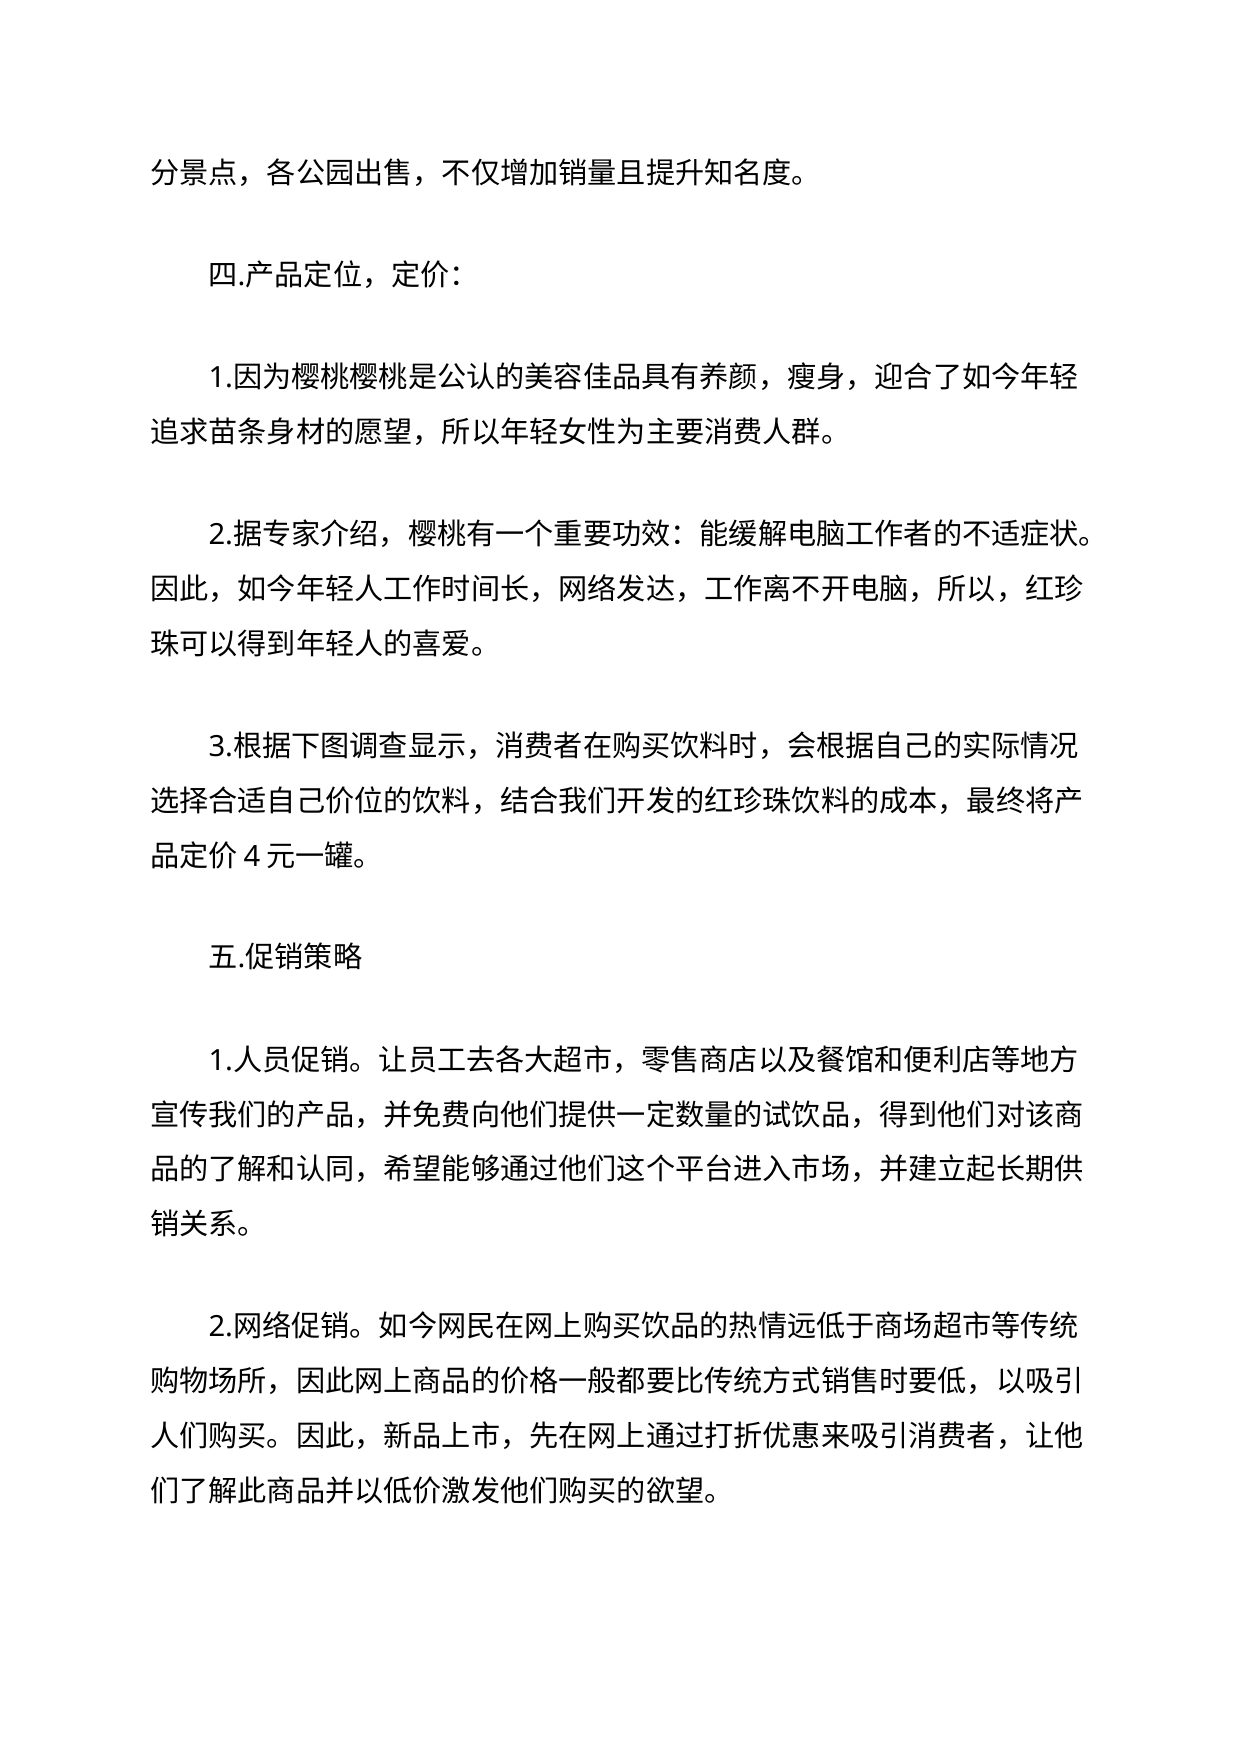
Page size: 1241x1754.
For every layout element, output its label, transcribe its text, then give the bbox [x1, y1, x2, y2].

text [150, 150, 1090, 192]
text 四.产品定位，定价： [150, 252, 1090, 294]
text 2.据专家介绍，樱桃有一个重要功效：能缓解电脑工作者的不适症状。因此，如今年轻人工作时间长，网络发达，工作离不开电脑，所以，红珍珠可以得到年轻人的喜爱。 [150, 511, 1090, 663]
text 1.因为樱桃樱桃是公认的美容佳品具有养颜，瘦身，迎合了如今年轻追求苗条身材的愿望，所以年轻女性为主要消费人群。 [150, 354, 1090, 451]
text 3.根据下图调查显示，消费者在购买饮料时，会根据自己的实际情况选择合适自己价位的饮料，结合我们开发的红珍珠饮料的成本，最终将产品定价4元一罐。 [150, 722, 1090, 874]
text 2.网络促销。如今网民在网上购买饮品的热情远低于商场超市等传统购物场所，因此网上商品的价格一般都要比传统方式销售时要低，以吸引人们购买。因此，新品上市，先在网上通过打折优惠来吸引消费者，让他们了解此商品并以低价激发他们购买的欲望。 [150, 1303, 1090, 1510]
text 五.促销策略 [150, 934, 1090, 976]
text 1.人员促销。让员工去各大超市，零售商店以及餐馆和便利店等地方宣传我们的产品，并免费向他们提供一定数量的试饮品，得到他们对该商品的了解和认同，希望能够通过他们这个平台进入市场，并建立起长期供销关系。 [150, 1036, 1090, 1243]
